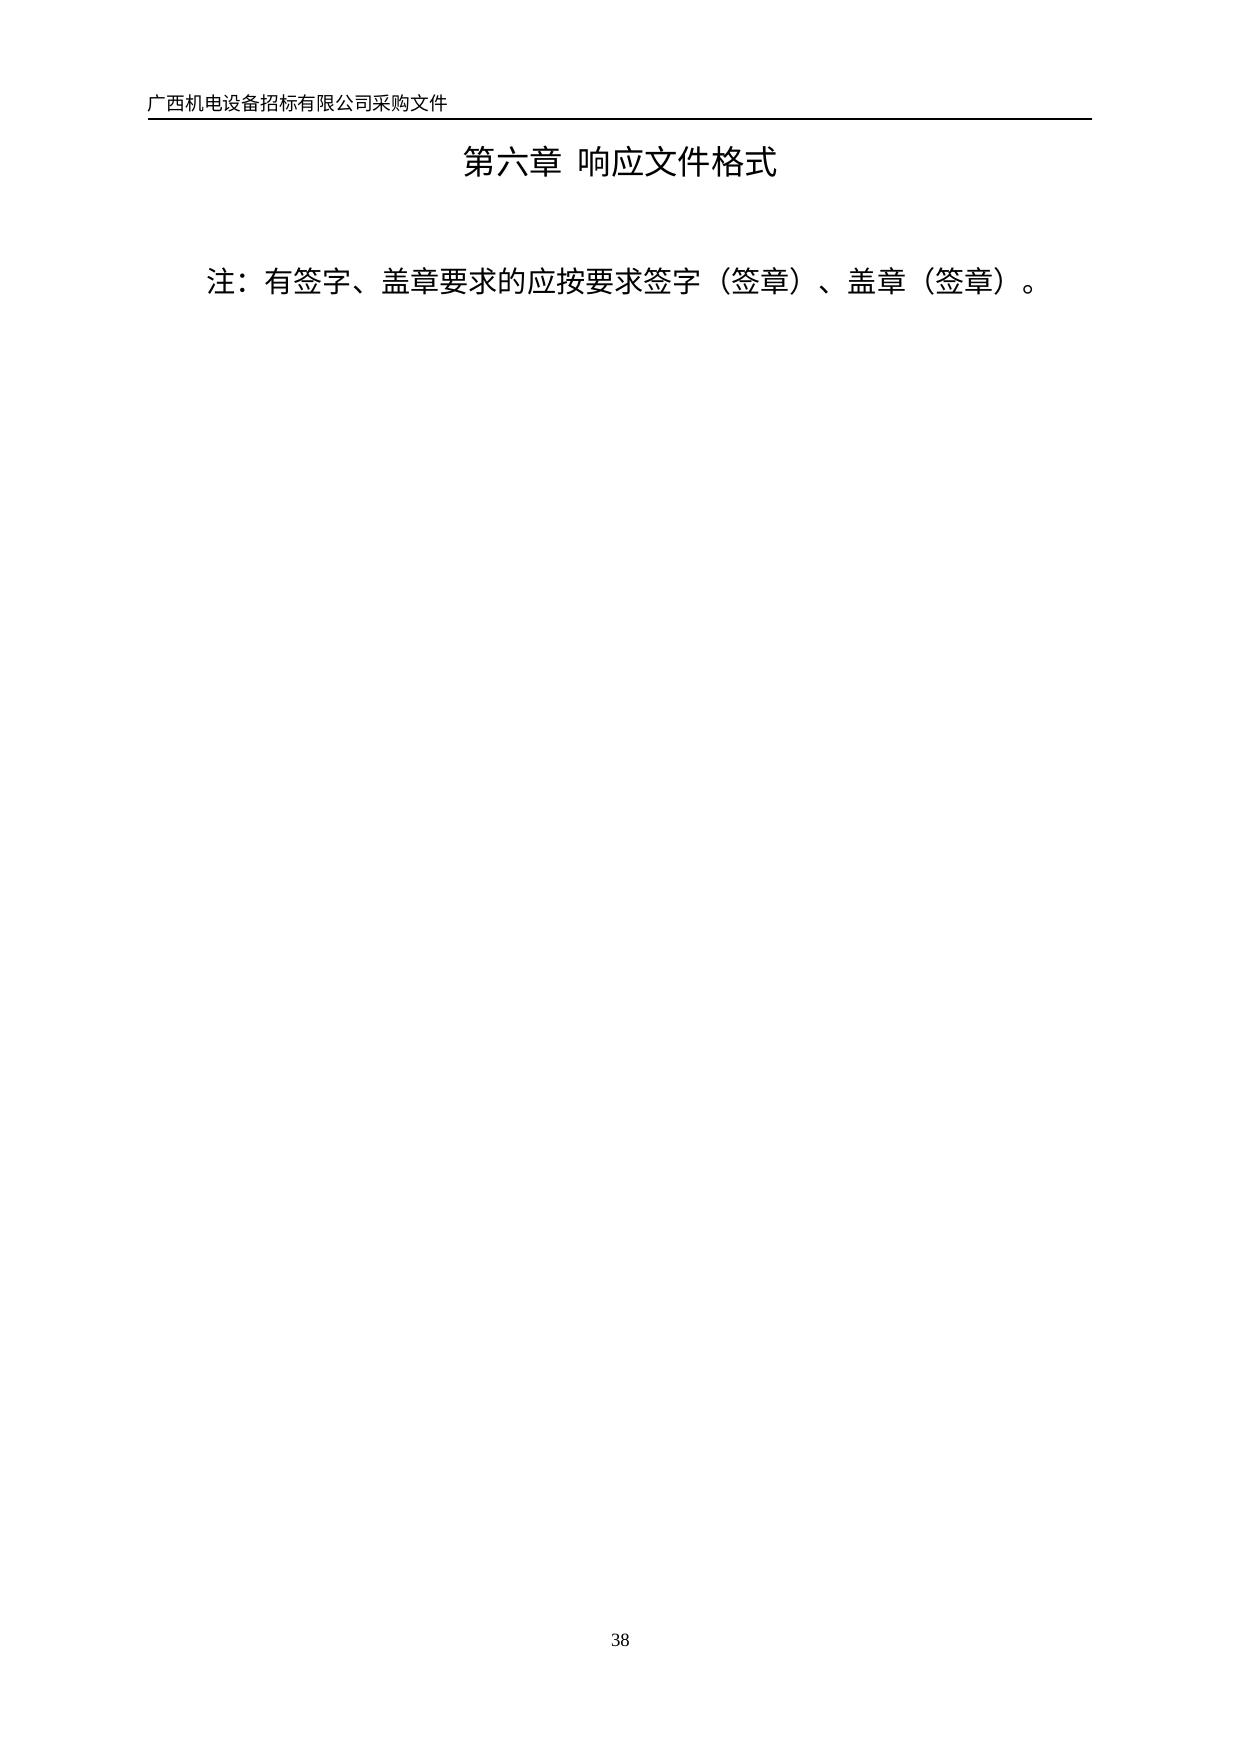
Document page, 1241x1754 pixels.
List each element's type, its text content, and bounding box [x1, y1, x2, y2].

text 第六章 响应文件格式 [148, 136, 1092, 184]
text 注：有签字、盖章要求的应按要求签字（签章）、盖章（签章）。 [148, 251, 1092, 303]
